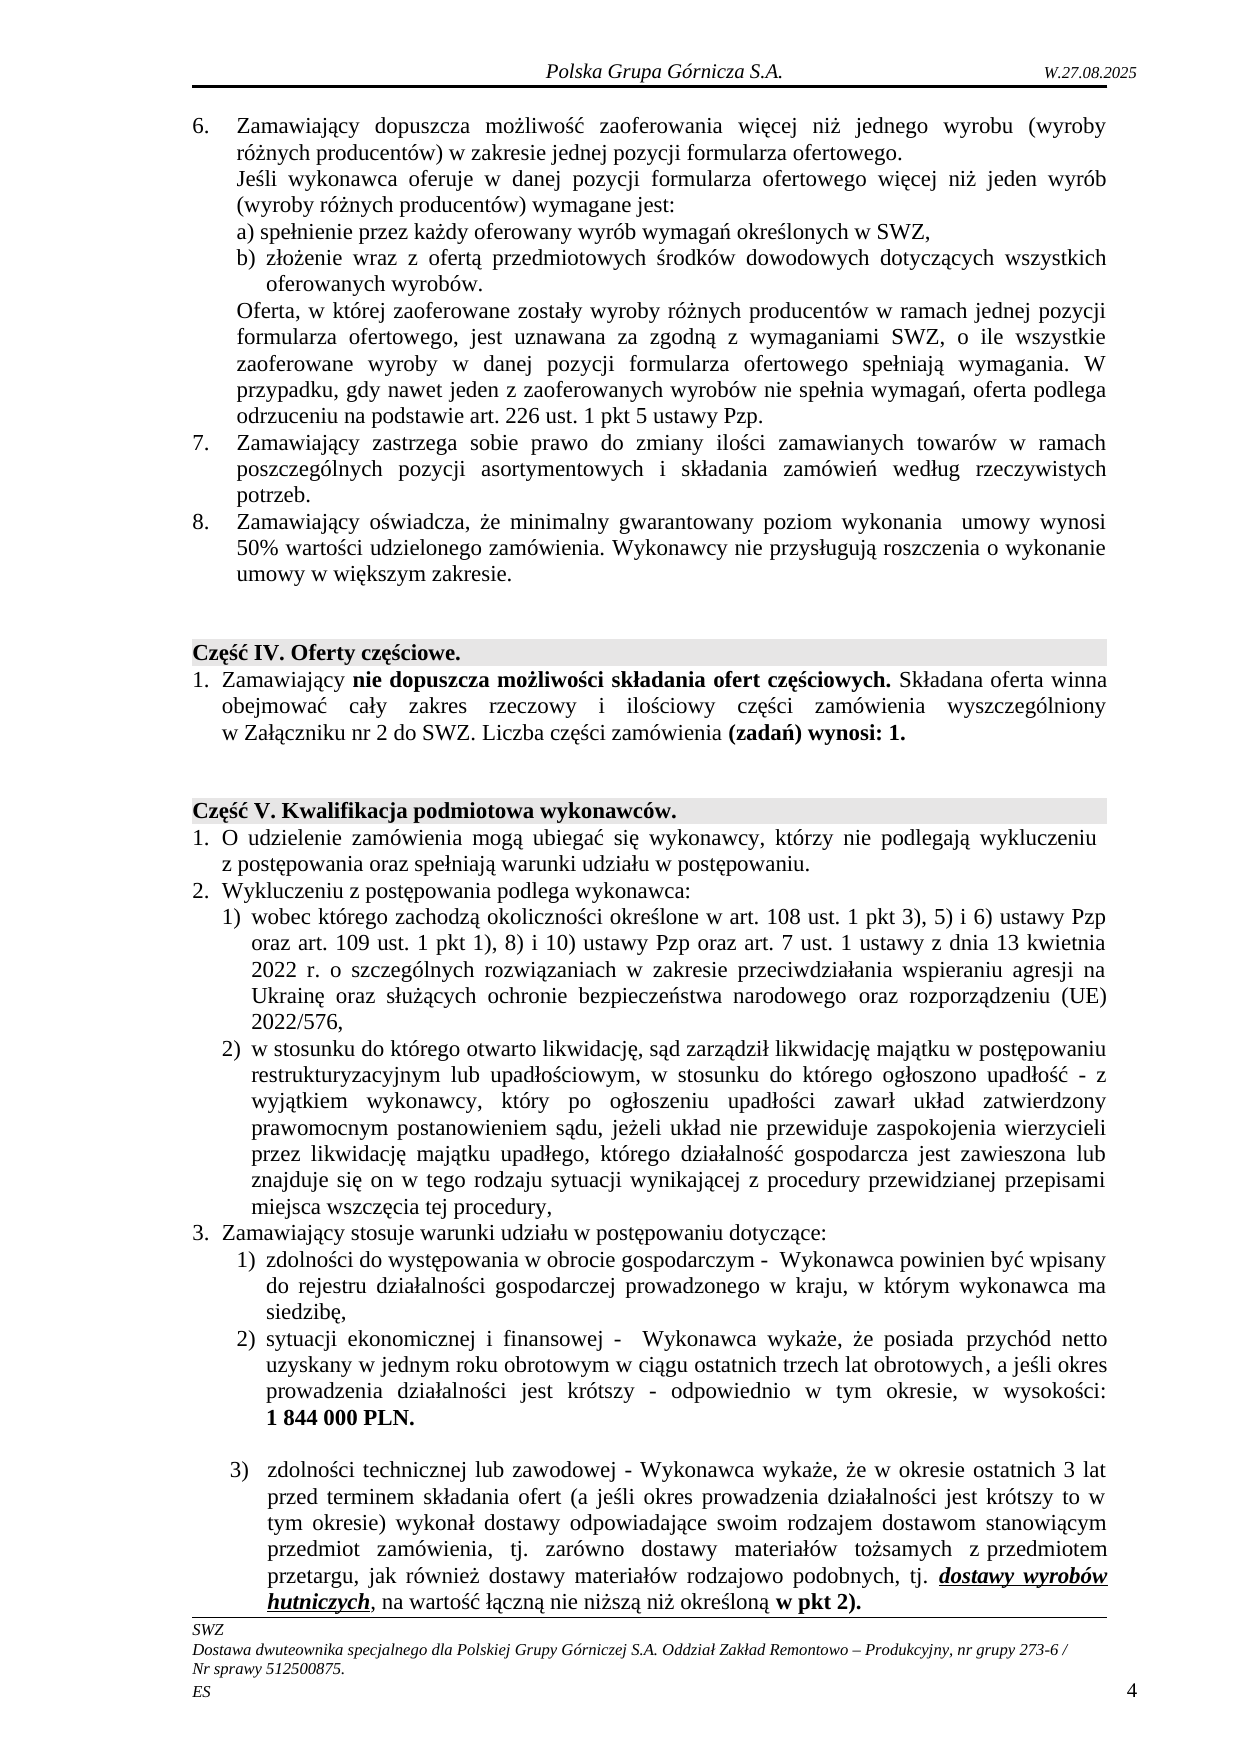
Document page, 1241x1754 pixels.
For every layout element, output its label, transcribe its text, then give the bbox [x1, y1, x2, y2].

list Zamawiający oświadcza, że minimalny gwarantowany poziom wykonania umowy wynosi 50% wartości udzielonego zamówienia. Wykonawcy nie przysługują roszczenia o wykonanie umowy w większym zakresie. [192, 508, 1107, 587]
text Oferta, w której zaoferowane zostały wyroby różnych producentów w ramach jednej pozycji formularza ofertowego, jest uznawana za zgodną z wymaganiami SWZ, o ile wszystkie zaoferowane wyroby w danej pozycji formularza ofertowego spełniają wymagania. W przypadku, gdy nawet jeden z zaoferowanych wyrobów nie spełnia wymagań, oferta podlega odrzuceniu na podstawie art. 226 ust. 1 pkt 5 ustawy Pzp. [236, 297, 1107, 429]
list Zamawiający stosuje warunki udziału w postępowaniu dotyczące: [192, 1219, 1107, 1246]
list Zamawiający zastrzega sobie prawo do zmiany ilości zamawianych towarów w ramach poszczególnych pozycji asortymentowych i składania zamówień według rzeczywistych potrzeb. [192, 429, 1107, 508]
text Jeśli wykonawca oferuje w danej pozycji formularza ofertowego więcej niż jeden wyrób (wyroby różnych producentów) wymagane jest: [236, 165, 1107, 218]
text b) złożenie wraz z ofertą przedmiotowych środków dowodowych dotyczących wszystkich oferowanych wyrobów. [236, 244, 1107, 297]
list zdolności do występowania w obrocie gospodarczym - Wykonawca powinien być wpisany do rejestru działalności gospodarczej prowadzonego w kraju, w którym wykonawca ma siedzibę, [236, 1246, 1107, 1325]
list zdolności technicznej lub zawodowej - Wykonawca wykaże, że w okresie ostatnich 3 lat przed terminem składania ofert (a jeśli okres prowadzenia działalności jest krótszy to w tym okresie) wykonał dostawy odpowiadające swoim rodzajem dostawom stanowiącym przedmiot zamówienia, tj. zarówno dostawy materiałów tożsamych z przedmiotem przetargu, jak również dostawy materiałów rodzajowo podobnych, tj. dostawy wyrobów hutniczych, na wartość łączną nie niższą niż określoną w pkt 2). [229, 1456, 1107, 1614]
list wobec którego zachodzą okoliczności określone w art. 108 ust. 1 pkt 3), 5) i 6) ustawy Pzp oraz art. 109 ust. 1 pkt 1), 8) i 10) ustawy Pzp oraz art. 7 ust. 1 ustawy z dnia 13 kwietnia 2022 r. o szczególnych rozwiązaniach w zakresie przeciwdziałania wspieraniu agresji na Ukrainę oraz służących ochronie bezpieczeństwa narodowego oraz rozporządzeniu (UE) 2022/576, [222, 903, 1107, 1035]
list O udzielenie zamówienia mogą ubiegać się wykonawcy, którzy nie podlegają wykluczeniu z postępowania oraz spełniają warunki udziału w postępowaniu. [192, 824, 1107, 877]
subtitle Część V. Kwalifikacja podmiotowa wykonawców. [192, 798, 1107, 824]
subtitle Część IV. Oferty częściowe. [192, 639, 1107, 666]
list Wykluczeniu z postępowania podlega wykonawca: [192, 877, 1107, 903]
list Zamawiający dopuszcza możliwość zaoferowania więcej niż jednego wyrobu (wyroby różnych producentów) w zakresie jednej pozycji formularza ofertowego. [192, 112, 1107, 165]
list w stosunku do którego otwarto likwidację, sąd zarządził likwidację majątku w postępowaniu restrukturyzacyjnym lub upadłościowym, w stosunku do którego ogłoszono upadłość - z wyjątkiem wykonawcy, który po ogłoszeniu upadłości zawarł układ zatwierdzony prawomocnym postanowieniem sądu, jeżeli układ nie przewiduje zaspokojenia wierzycieli przez likwidację majątku upadłego, którego działalność gospodarcza jest zawieszona lub znajduje się on w tego rodzaju sytuacji wynikającej z procedury przewidzianej przepisami miejsca wszczęcia tej procedury, [222, 1035, 1107, 1219]
text a) spełnienie przez każdy oferowany wyrób wymagań określonych w SWZ, [236, 218, 1107, 244]
list sytuacji ekonomicznej i finansowej - Wykonawca wykaże, że posiada przychód netto uzyskany w jednym roku obrotowym w ciągu ostatnich trzech lat obrotowych, a jeśli okres prowadzenia działalności jest krótszy - odpowiednio w tym okresie, w wysokości: 1 844 000 PLN. [236, 1325, 1107, 1430]
list Zamawiający nie dopuszcza możliwości składania ofert częściowych. Składana oferta winna obejmować cały zakres rzeczowy i ilościowy części zamówienia wyszczególniony w Załączniku nr 2 do SWZ. Liczba części zamówienia (zadań) wynosi: 1. [192, 666, 1107, 745]
